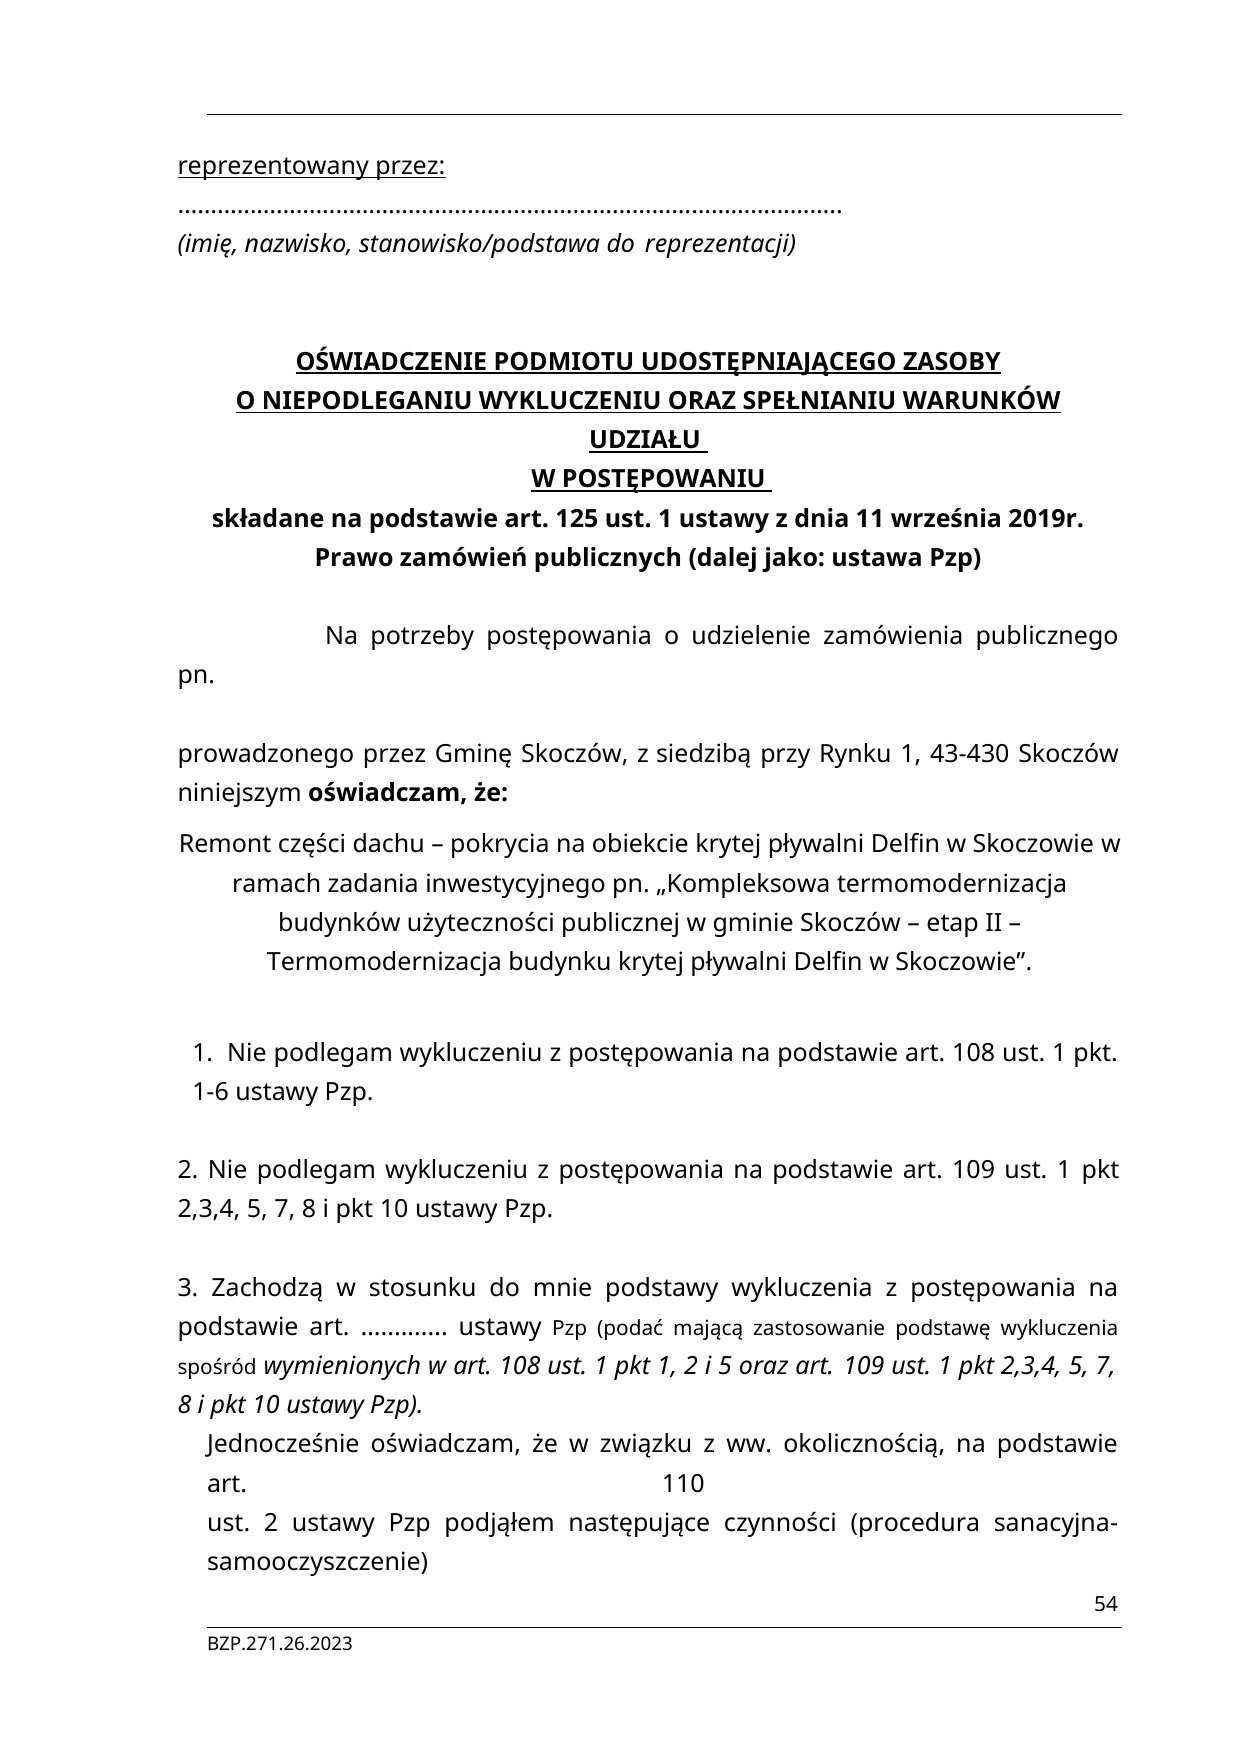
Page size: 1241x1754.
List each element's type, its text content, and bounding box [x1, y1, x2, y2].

text Remont części dachu – pokrycia na obiekcie krytej pływalni Delfin w Skoczowie w ramach zadania inwestycyjnego pn. „Kompleksowa termomodernizacja budynków użyteczności publicznej w gminie Skoczów – etap II – Termomodernizacja budynku krytej pływalni Delfin w Skoczowie”. [177, 826, 1122, 978]
text 2. Nie podlegam wykluczeniu z postępowania na podstawie art. 109 ust. 1 pkt 2,3,4, 5, 7, 8 i pkt 10 ustawy Pzp. [177, 1152, 1119, 1225]
text O NIEPODLEGANIU WYKLUCZENIU ORAZ SPEŁNIANIU WARUNKÓW UDZIAŁU W POSTĘPOWANIU [177, 383, 1119, 495]
text ……………………………………………………………………………………….. [177, 187, 1119, 221]
text OŚWIADCZENIE PODMIOTU UDOSTĘPNIAJĄCEGO ZASOBY [177, 343, 1119, 378]
text Prawo zamówień publicznych (dalej jako: ustawa Pzp) [177, 539, 1119, 573]
text składane na podstawie art. 125 ust. 1 ustawy z dnia 11 września 2019r. [177, 500, 1119, 534]
text 1. Nie podlegam wykluczeniu z postępowania na podstawie art. 108 ust. 1 pkt. 1-6 ustawy Pzp. [192, 1034, 1119, 1108]
list Jednocześnie oświadczam, że w związku z ww. okolicznością, na podstawie art. 110 ust. 2 ustawy Pzp podjąłem następujące czynności (procedura sanacyjna-samooczyszczenie) [207, 1426, 1119, 1578]
text Na potrzeby postępowania o udzielenie zamówienia publicznego pn. [177, 618, 1119, 691]
text prowadzonego przez Gminę Skoczów, z siedzibą przy Rynku 1, 43-430 Skoczów niniejszym oświadczam, że: [177, 735, 1119, 808]
text 3. Zachodzą w stosunku do mnie podstawy wykluczenia z postępowania na podstawie art. ............. ustawy Pzp (podać mającą zastosowanie podstawę wykluczenia spośród wymienionych w art. 108 ust. 1 pkt 1, 2 i 5 oraz art. 109 ust. 1 pkt 2,3,4, 5, 7, 8 i pkt 10 ustawy Pzp). [177, 1269, 1119, 1421]
text (imię, nazwisko, stanowisko/podstawa do reprezentacji) [177, 226, 1119, 260]
text reprezentowany przez: [177, 148, 1119, 182]
